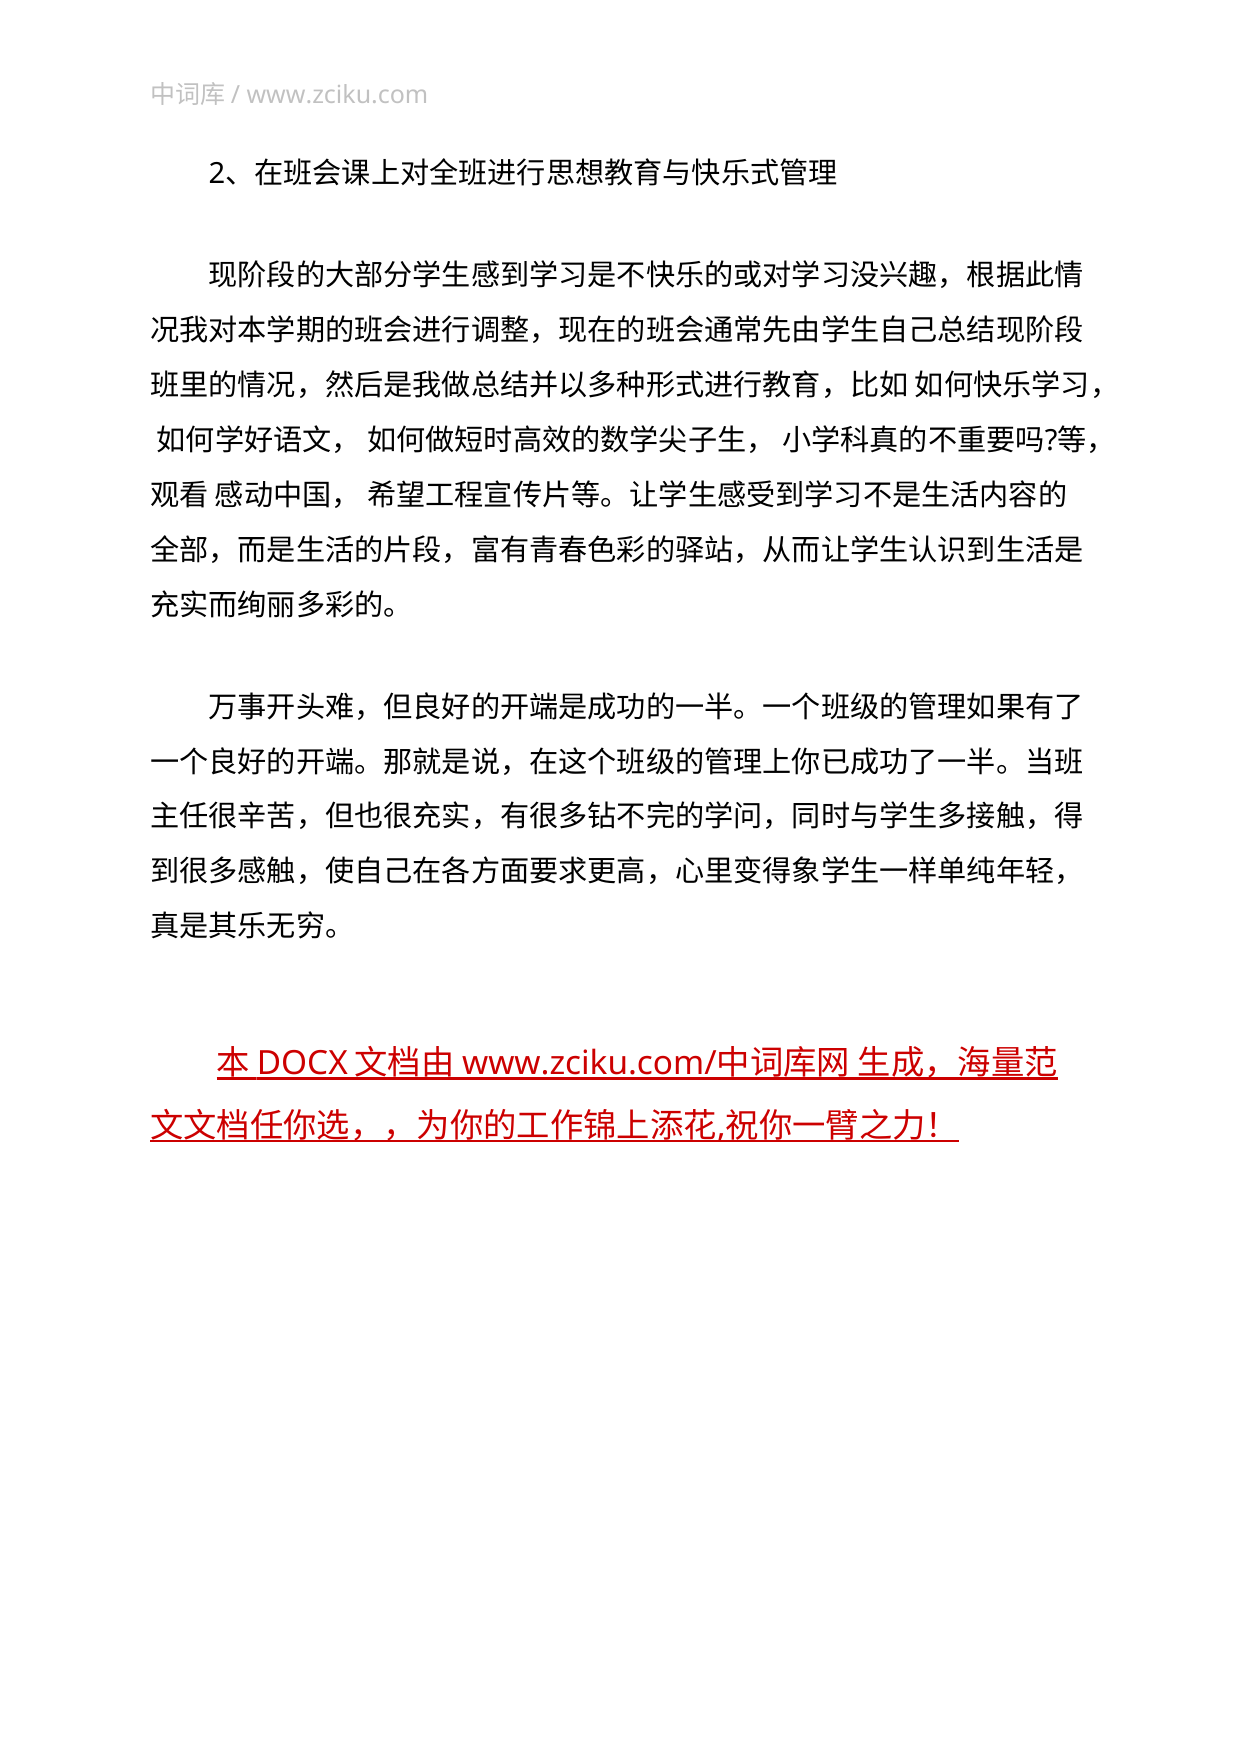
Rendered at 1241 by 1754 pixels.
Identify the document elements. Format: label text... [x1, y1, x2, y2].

text 本DOCX文档由 www.zciku.com/中词库网 生成，海量范文文档任你选，，为你的工作锦上添花,祝你一臂之力！ [150, 1036, 1090, 1147]
text 2、在班会课上对全班进行思想教育与快乐式管理 [150, 150, 1090, 192]
text 万事开头难，但良好的开端是成功的一半。一个班级的管理如果有了一个良好的开端。那就是说，在这个班级的管理上你已成功了一半。当班主任很辛苦，但也很充实，有很多钻不完的学问，同时与学生多接触，得到很多感触，使自己在各方面要求更高，心里变得象学生一样单纯年轻，真是其乐无穷。 [150, 683, 1090, 945]
text 现阶段的大部分学生感到学习是不快乐的或对学习没兴趣，根据此情况我对本学期的班会进行调整，现在的班会通常先由学生自己总结现阶段班里的情况，然后是我做总结并以多种形式进行教育，比如 如何快乐学习， 如何学好语文， 如何做短时高效的数学尖子生， 小学科真的不重要吗?等，观看 感动中国， 希望工程宣传片等。让学生感受到学习不是生活内容的全部，而是生活的片段，富有青春色彩的驿站，从而让学生认识到生活是充实而绚丽多彩的。 [150, 252, 1090, 624]
